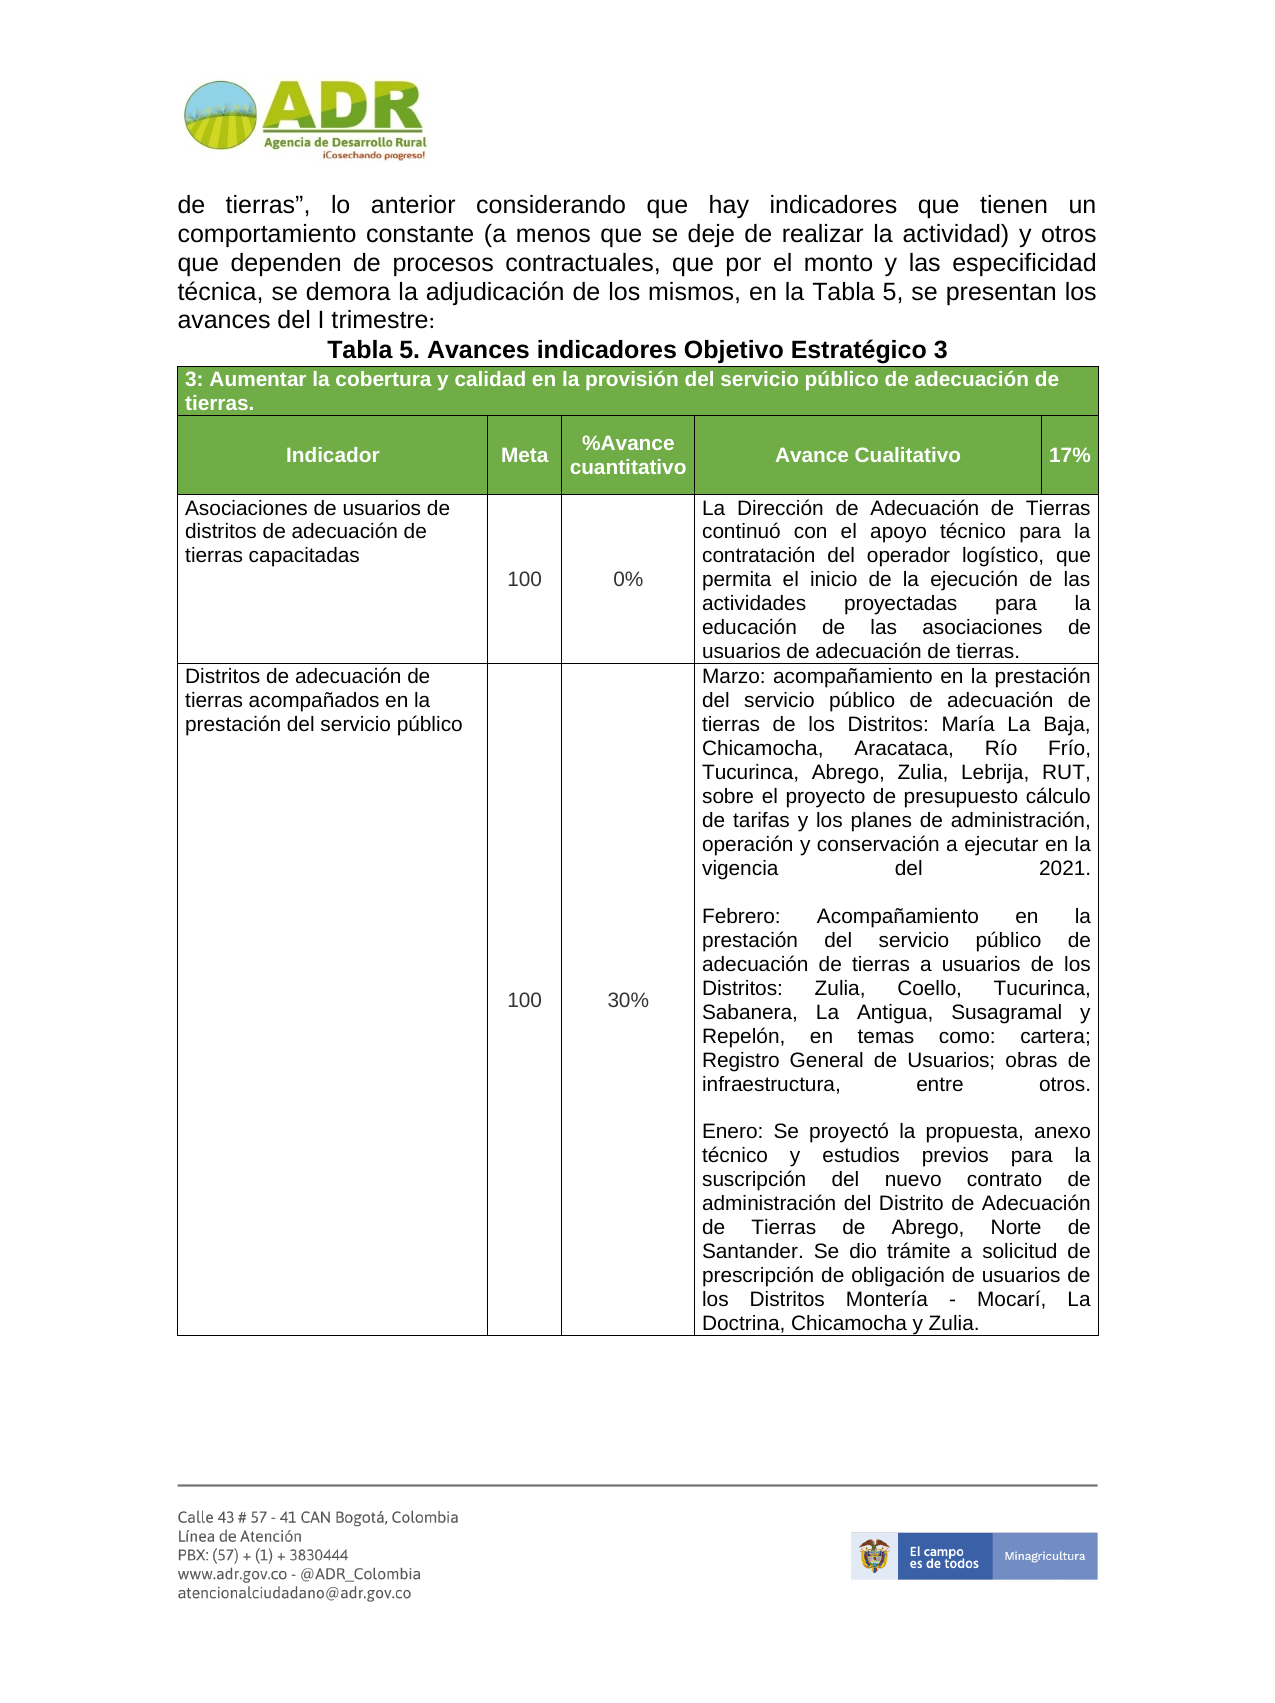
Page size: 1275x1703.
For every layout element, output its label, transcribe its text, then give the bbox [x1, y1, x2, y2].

table_cell %Avance cuantitativo [562, 416, 694, 494]
table_header 3: Aumentar la cobertura y calidad en la provisión del servicio público de adecuación de tierras. [178, 367, 1098, 415]
table_cell Marzo: acompañamiento en la prestación del servicio público de adecuación de tierras de los Distritos: María La Baja, Chicamocha, Aracataca, Río Frío, Tucurinca, Abrego, Zulia, Lebrija, RUT, sobre el proyecto de presupuesto cálculo de tarifas y los planes de administración, operación y conservación a ejecutar en la vigencia del 2021. Febrero: Acompañamiento en la prestación del servicio público de adecuación de tierras a usuarios de los Distritos: Zulia, Coello, Tucurinca, Sabanera, La Antigua, Susagramal y Repelón, en temas como: cartera; Registro General de Usuarios; obras de infraestructura, entre otros. Enero: Se proyectó la propuesta, anexo técnico y estudios previos para la suscripción del nuevo contrato de administración del Distrito de Adecuación de Tierras de Abrego, Norte de Santander. Se dio trámite a solicitud de prescripción de obligación de usuarios de los Distritos Montería - Mocarí, La Doctrina, Chicamocha y Zulia. [695, 664, 1098, 1335]
picture [177, 75, 434, 163]
table_cell 0% [562, 495, 694, 663]
table_cell 30% [562, 664, 694, 1335]
table_cell 17% [1042, 416, 1098, 494]
table_cell Distritos de adecuación de tierras acompañados en la prestación del servicio público [178, 664, 487, 1335]
table_cell Meta [488, 416, 561, 494]
table_cell 100 [488, 495, 561, 663]
table_cell La Dirección de Adecuación de Tierras continuó con el apoyo técnico para la contratación del operador logístico, que permita el inicio de la ejecución de las actividades proyectadas para la educación de las asociaciones de usuarios de adecuación de tierras. [695, 495, 1098, 663]
table_cell Indicador [178, 416, 487, 494]
picture [177, 1484, 1098, 1627]
table_cell Asociaciones de usuarios de distritos de adecuación de tierras capacitadas [178, 495, 487, 663]
table_cell 100 [488, 664, 561, 1335]
text Tabla 5. Avances indicadores Objetivo Estratégico 3 [177, 335, 1098, 363]
table_cell Avance Cualitativo [695, 416, 1041, 494]
